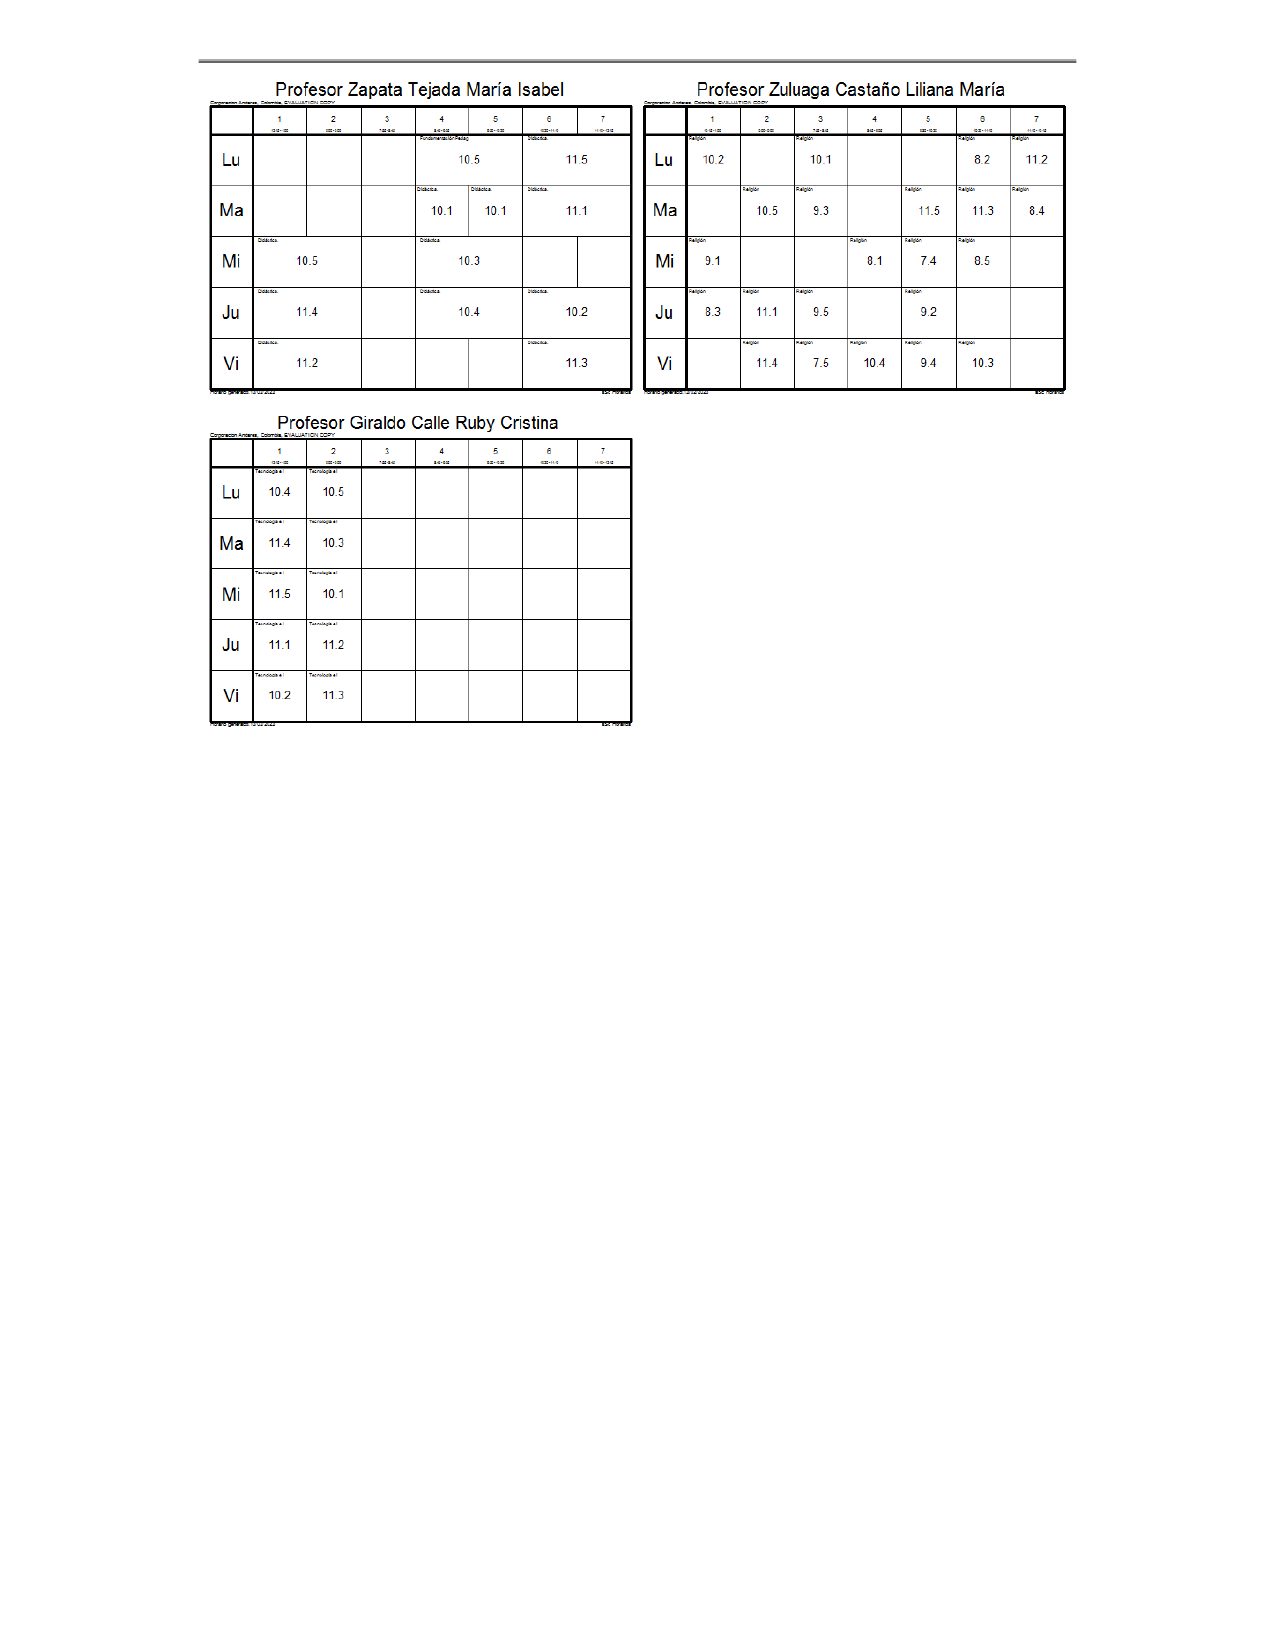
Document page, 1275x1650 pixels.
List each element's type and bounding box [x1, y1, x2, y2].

picture [198, 59, 1077, 740]
